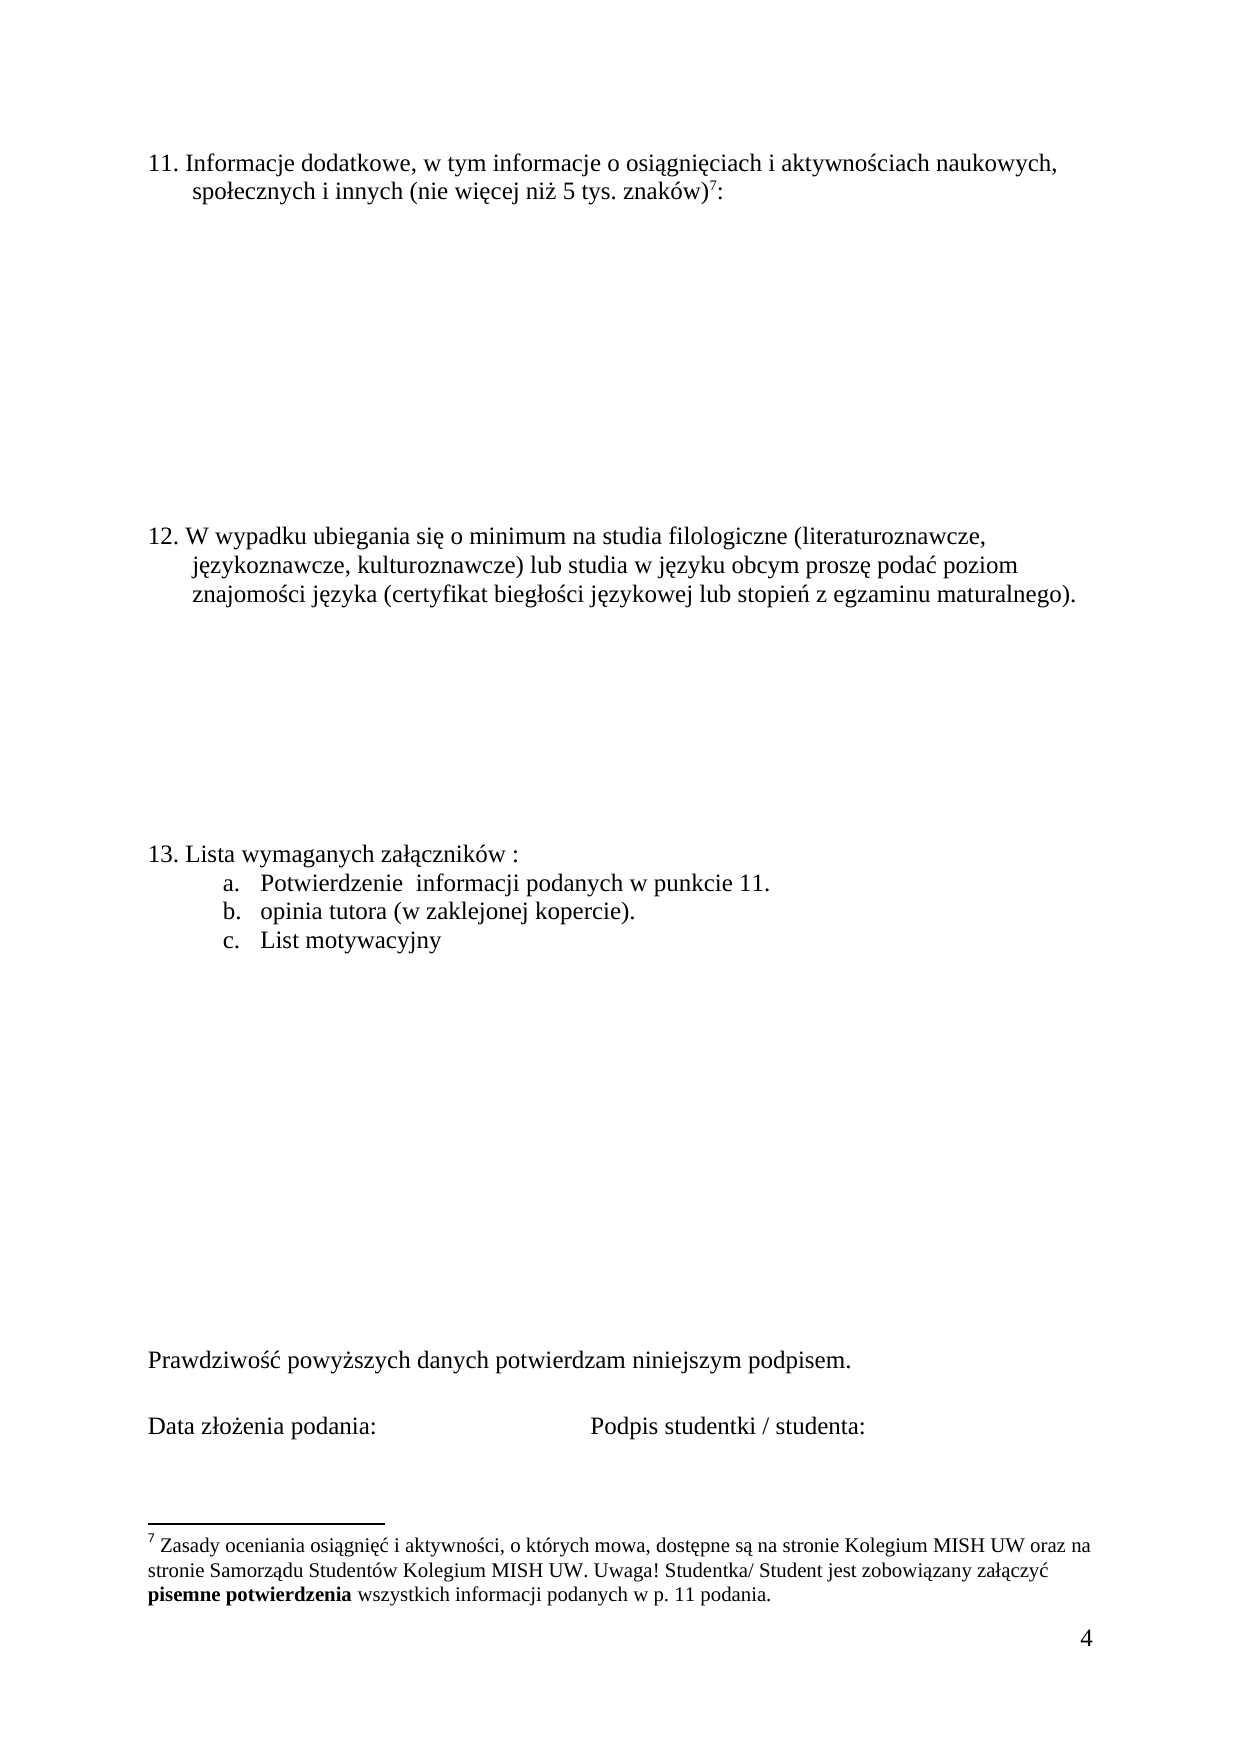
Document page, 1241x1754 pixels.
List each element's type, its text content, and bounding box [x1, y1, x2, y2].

list Informacje dodatkowe, w tym informacje o osiągnięciach i aktywnościach naukowych, społecznych i innych (nie więcej niż 5 tys. znaków): [148, 148, 1092, 205]
text Data złożenia podania: Podpis studentki / studenta: [148, 1411, 1092, 1440]
text Prawdziwość powyższych danych potwierdzam niniejszym podpisem. [148, 1345, 1092, 1374]
list Lista wymaganych załączników : [148, 839, 1092, 868]
list Potwierdzenie informacji podanych w punkcie 11. [223, 868, 1092, 896]
list W wypadku ubiegania się o minimum na studia filologiczne (literaturoznawcze, językoznawcze, kulturoznawcze) lub studia w języku obcym proszę podać poziom znajomości języka (certyfikat biegłości językowej lub stopień z egzaminu maturalnego). [148, 521, 1092, 608]
list opinia tutora (w zaklejonej kopercie). [223, 896, 1092, 925]
list List motywacyjny [223, 925, 1092, 954]
